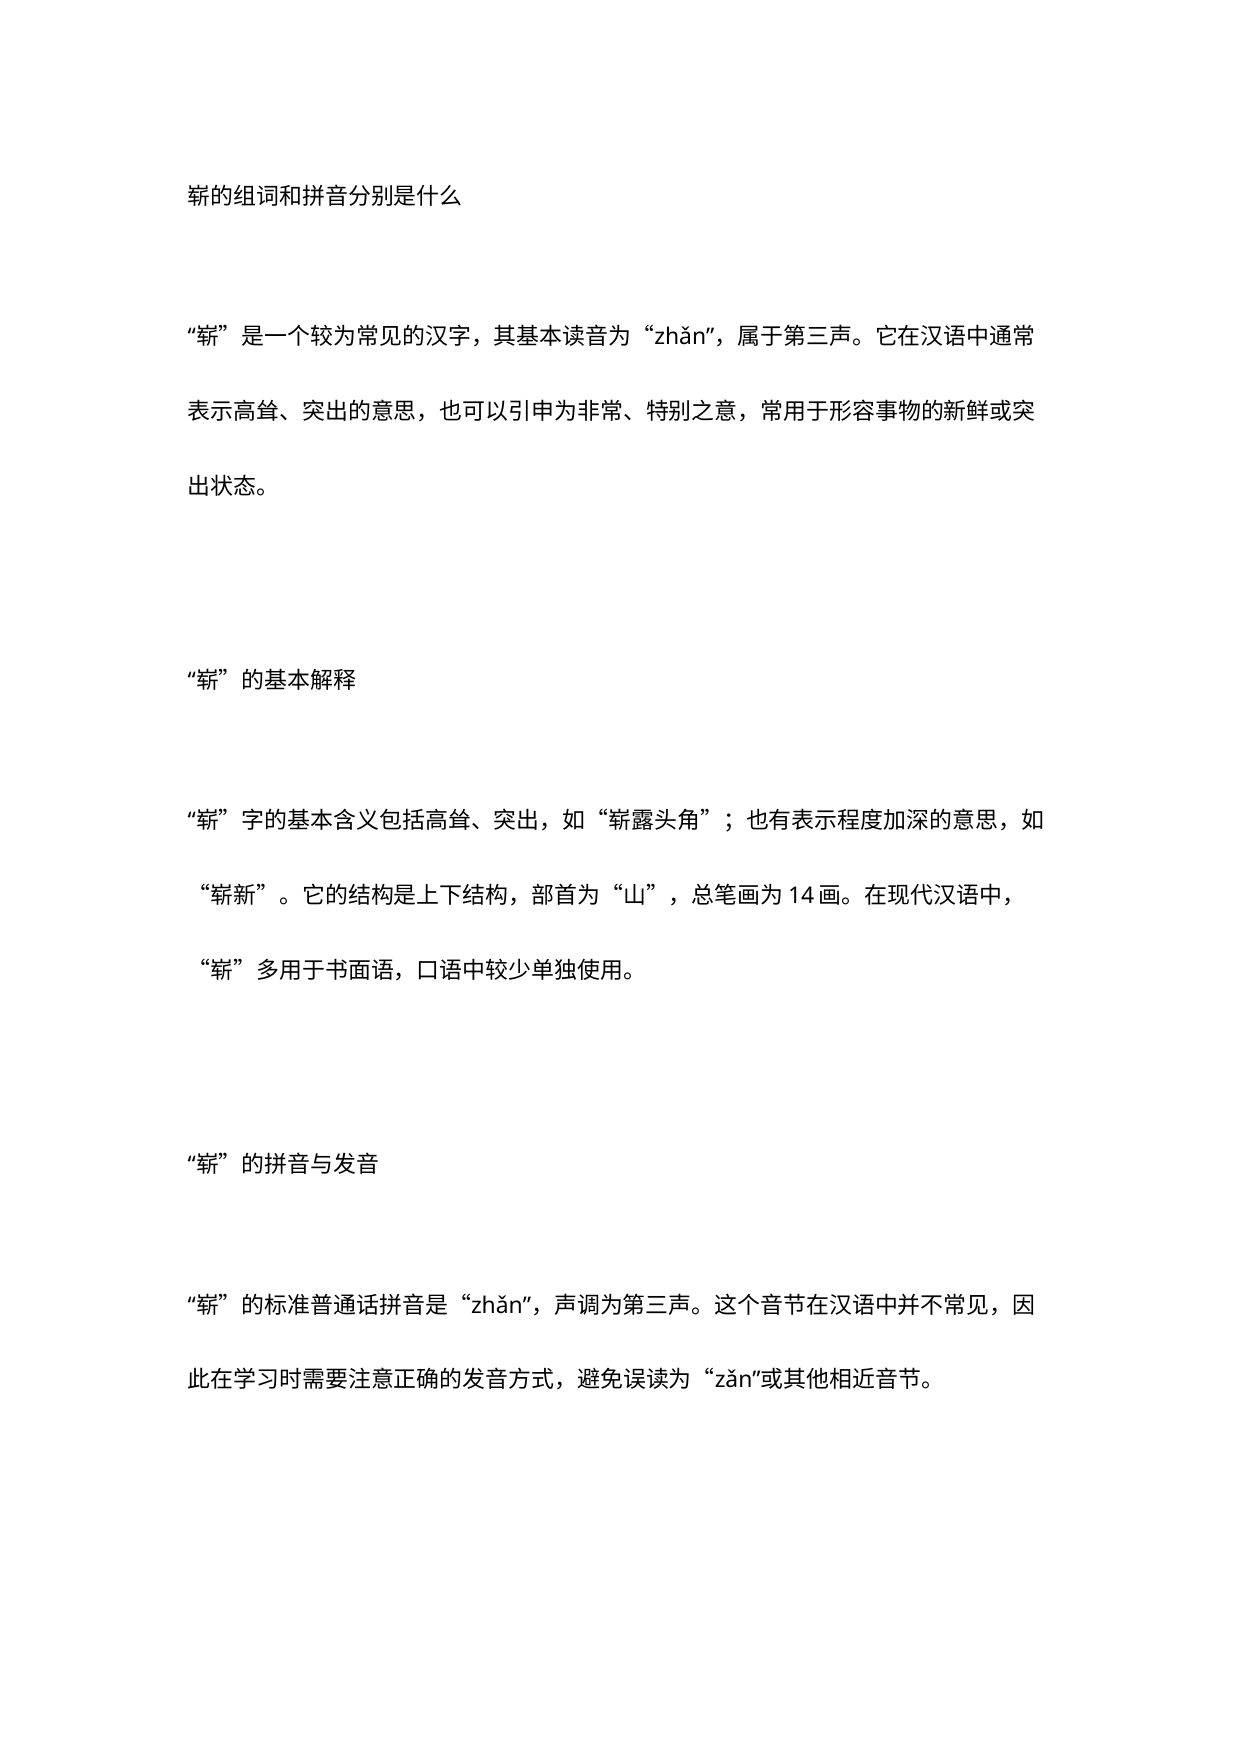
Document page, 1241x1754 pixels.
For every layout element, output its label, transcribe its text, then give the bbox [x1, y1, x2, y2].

text “崭”字的基本含义包括高耸、突出，如“崭露头角”；也有表示程度加深的意思，如“崭新”。它的结构是上下结构，部首为“山”，总笔画为14画。在现代汉语中，“崭”多用于书面语，口语中较少单独使用。 [187, 787, 1053, 1001]
text “崭”是一个较为常见的汉字，其基本读音为“zhǎn”，属于第三声。它在汉语中通常表示高耸、突出的意思，也可以引申为非常、特别之意，常用于形容事物的新鲜或突出状态。 [187, 302, 1053, 517]
text “崭”的拼音与发音 [187, 1130, 1053, 1195]
text “崭”的标准普通话拼音是“zhǎn”，声调为第三声。这个音节在汉语中并不常见，因此在学习时需要注意正确的发音方式，避免误读为“zǎn”或其他相近音节。 [187, 1271, 1053, 1410]
text “崭”的基本解释 [187, 646, 1053, 711]
text 崭的组词和拼音分别是什么 [187, 162, 1053, 227]
